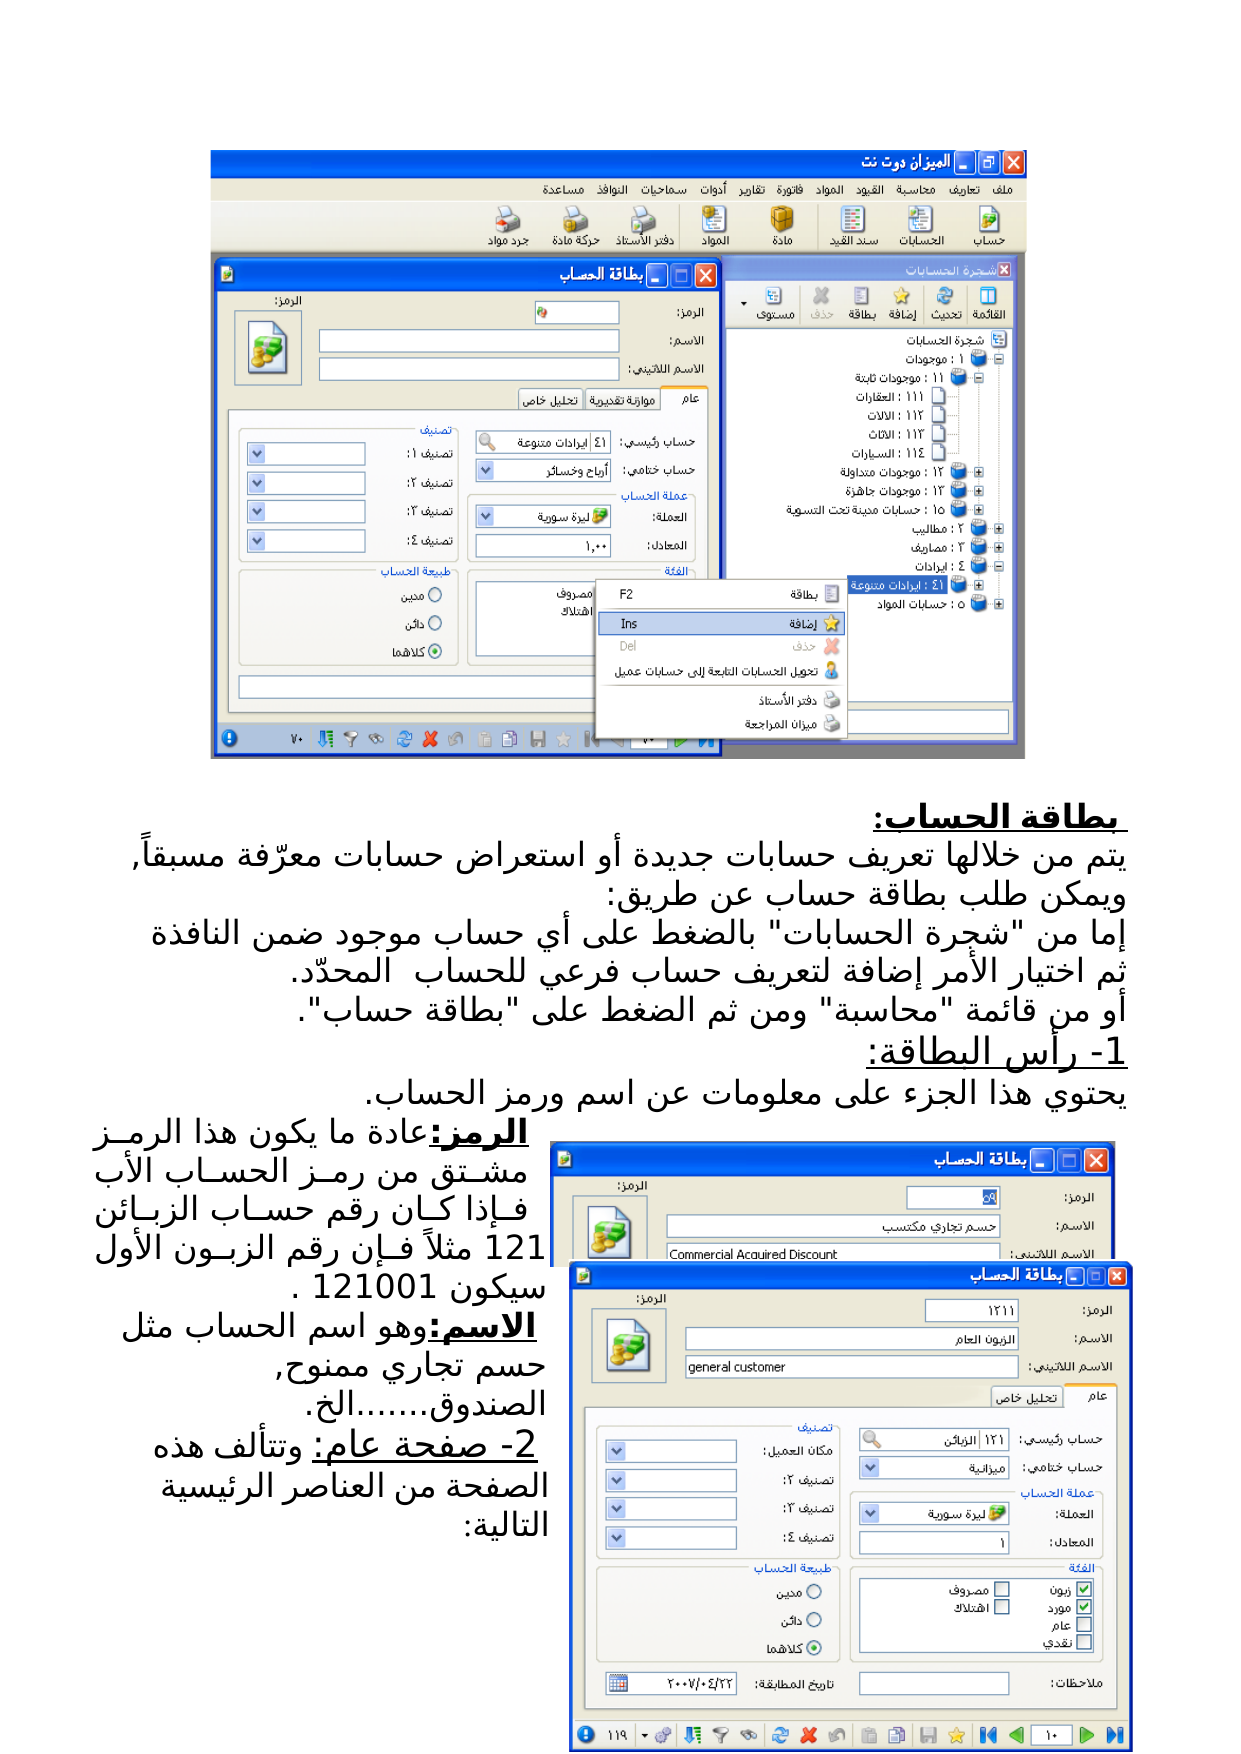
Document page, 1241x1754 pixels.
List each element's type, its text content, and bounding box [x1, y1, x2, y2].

picture [210, 150, 1027, 759]
text يحتوي هذا الجزء على معلومات عن اسم ورمز الحساب. [94, 1073, 1128, 1112]
picture [550, 1141, 1134, 1750]
text إما من "شجرة الحسابات" بالضغط على أي حساب موجود ضمن النافذة ثم اختيار الأمر إضافة لتعريف حساب فرعي للحساب المحدّد. [112, 913, 1128, 991]
text الرمز:عادة ما يكون هذا الرمز مشتق من رمز الحساب الأب فإذا كان رقم حساب الزبائن 121 مثلاً فإن رقم الزبون الأول سيكون 121001 . [94, 1112, 1125, 1306]
text 1- رأس البطاقة: [112, 1030, 1128, 1073]
text بطاقة الحساب: [112, 797, 1128, 835]
text أو من قائمة "محاسبة" ومن ثم الضغط على "بطاقة حساب". [112, 991, 1128, 1030]
text 2- صفحة عام: وتتألف هذه الصفحة من العناصر الرئيسية التالية: [112, 1423, 568, 1543]
text الاسم:وهو اسم الحساب مثل حسم تجاري ممنوح, الصندوق.......الخ. [94, 1306, 568, 1423]
text يتم من خلالها تعريف حسابات جديدة أو استعراض حسابات معرّفة مسبقاً, ويمكن طلب بطاقة حساب عن طريق: [112, 835, 1128, 913]
